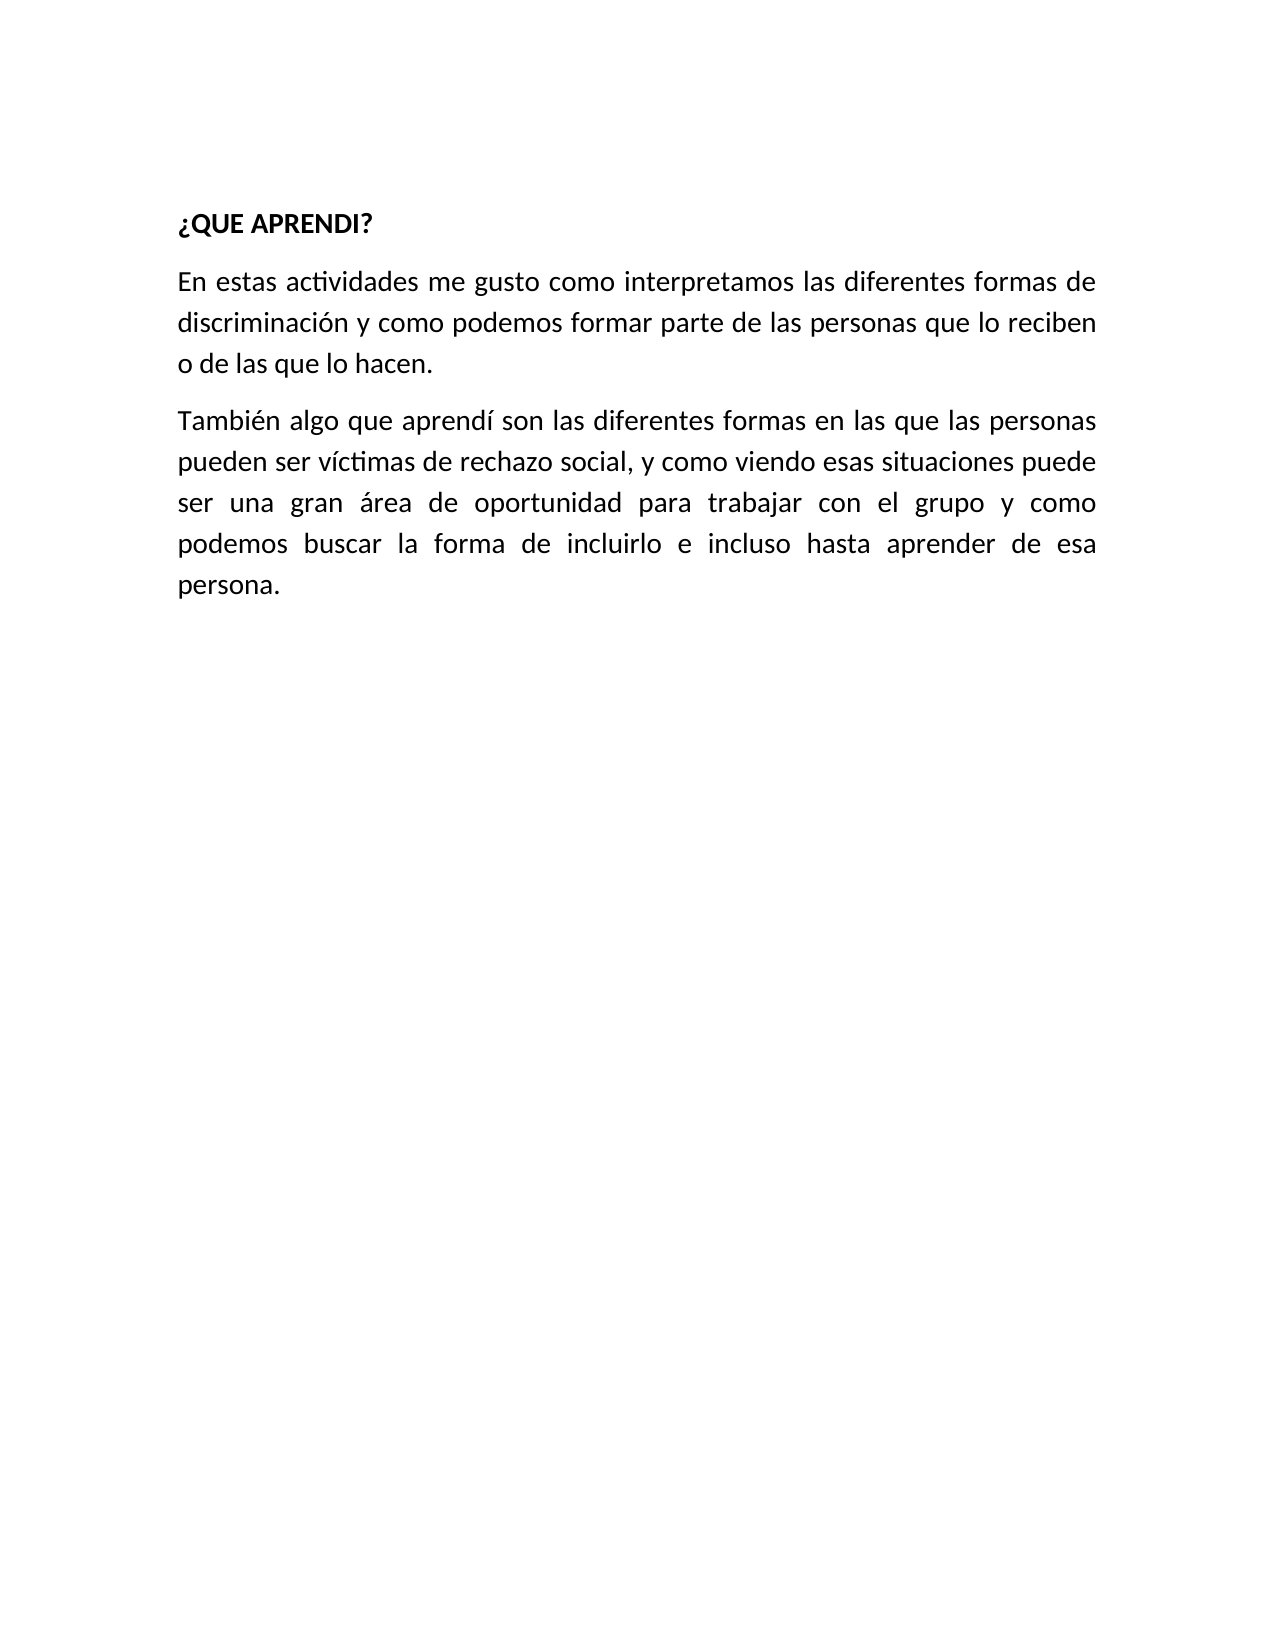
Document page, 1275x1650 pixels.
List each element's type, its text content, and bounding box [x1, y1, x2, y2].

text También algo que aprendí son las diferentes formas en las que las personas pueden ser víctimas de rechazo social, y como viendo esas situaciones puede ser una gran área de oportunidad para trabajar con el grupo y como podemos buscar la forma de incluirlo e incluso hasta aprender de esa persona. [177, 402, 1098, 602]
text ¿QUE APRENDI? [177, 205, 1098, 241]
text En estas actividades me gusto como interpretamos las diferentes formas de discriminación y como podemos formar parte de las personas que lo reciben o de las que lo hacen. [177, 263, 1098, 380]
